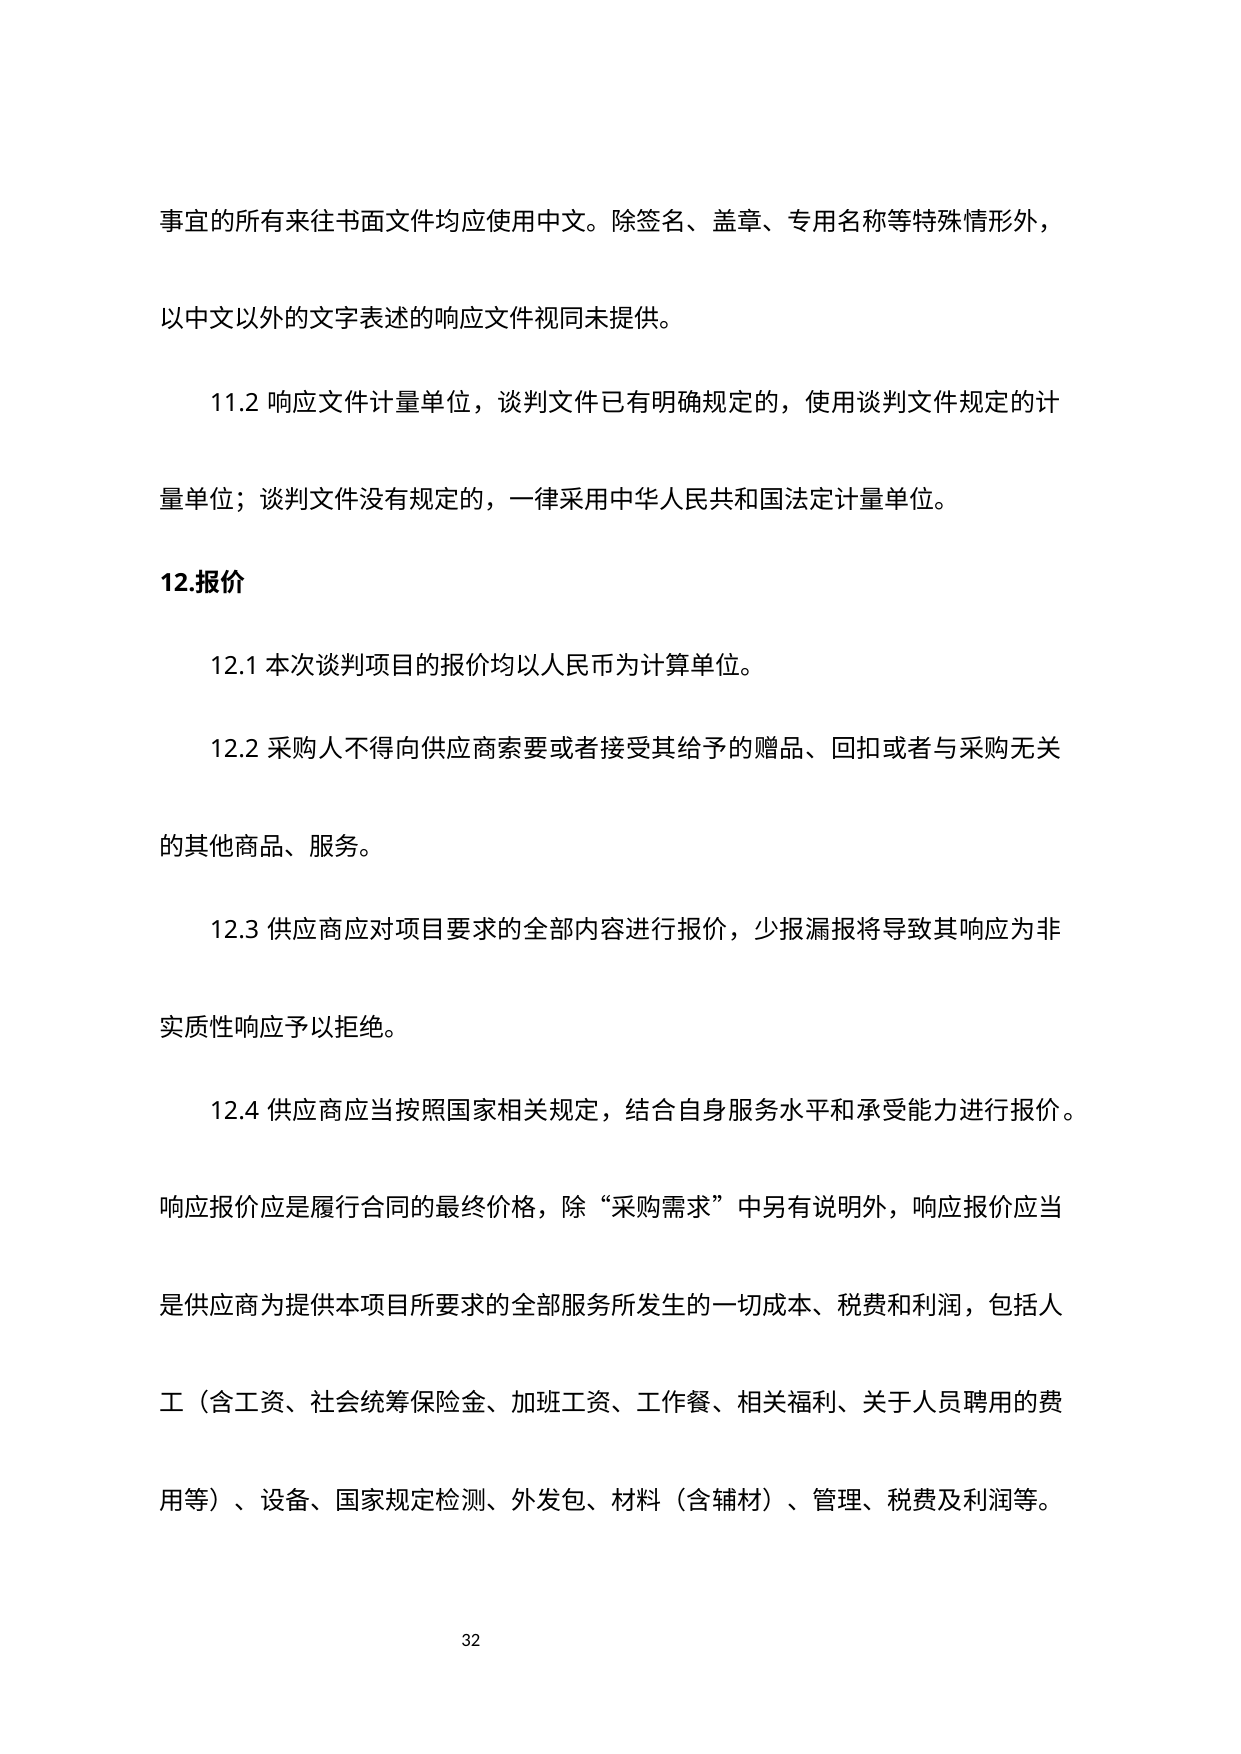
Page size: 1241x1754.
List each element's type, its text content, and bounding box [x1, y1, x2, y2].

text 11.2 响应文件计量单位，谈判文件已有明确规定的，使用谈判文件规定的计量单位；谈判文件没有规定的，一律采用中华人民共和国法定计量单位。 [159, 368, 1063, 530]
text 12.报价 [159, 548, 1063, 613]
text 12.1 本次谈判项目的报价均以人民币为计算单位。 [159, 631, 1063, 696]
text 12.3 供应商应对项目要求的全部内容进行报价，少报漏报将导致其响应为非实质性响应予以拒绝。 [159, 895, 1063, 1058]
text 12.2 采购人不得向供应商索要或者接受其给予的赠品、回扣或者与采购无关的其他商品、服务。 [159, 714, 1063, 877]
text 11.1供应商提交的响应文件以及供应商与采购人、采购代理机构就有关采购事宜的所有来往书面文件均应使用中文。除签名、盖章、专用名称等特殊情形外，以中文以外的文字表述的响应文件视同未提供。 [159, 187, 1063, 349]
